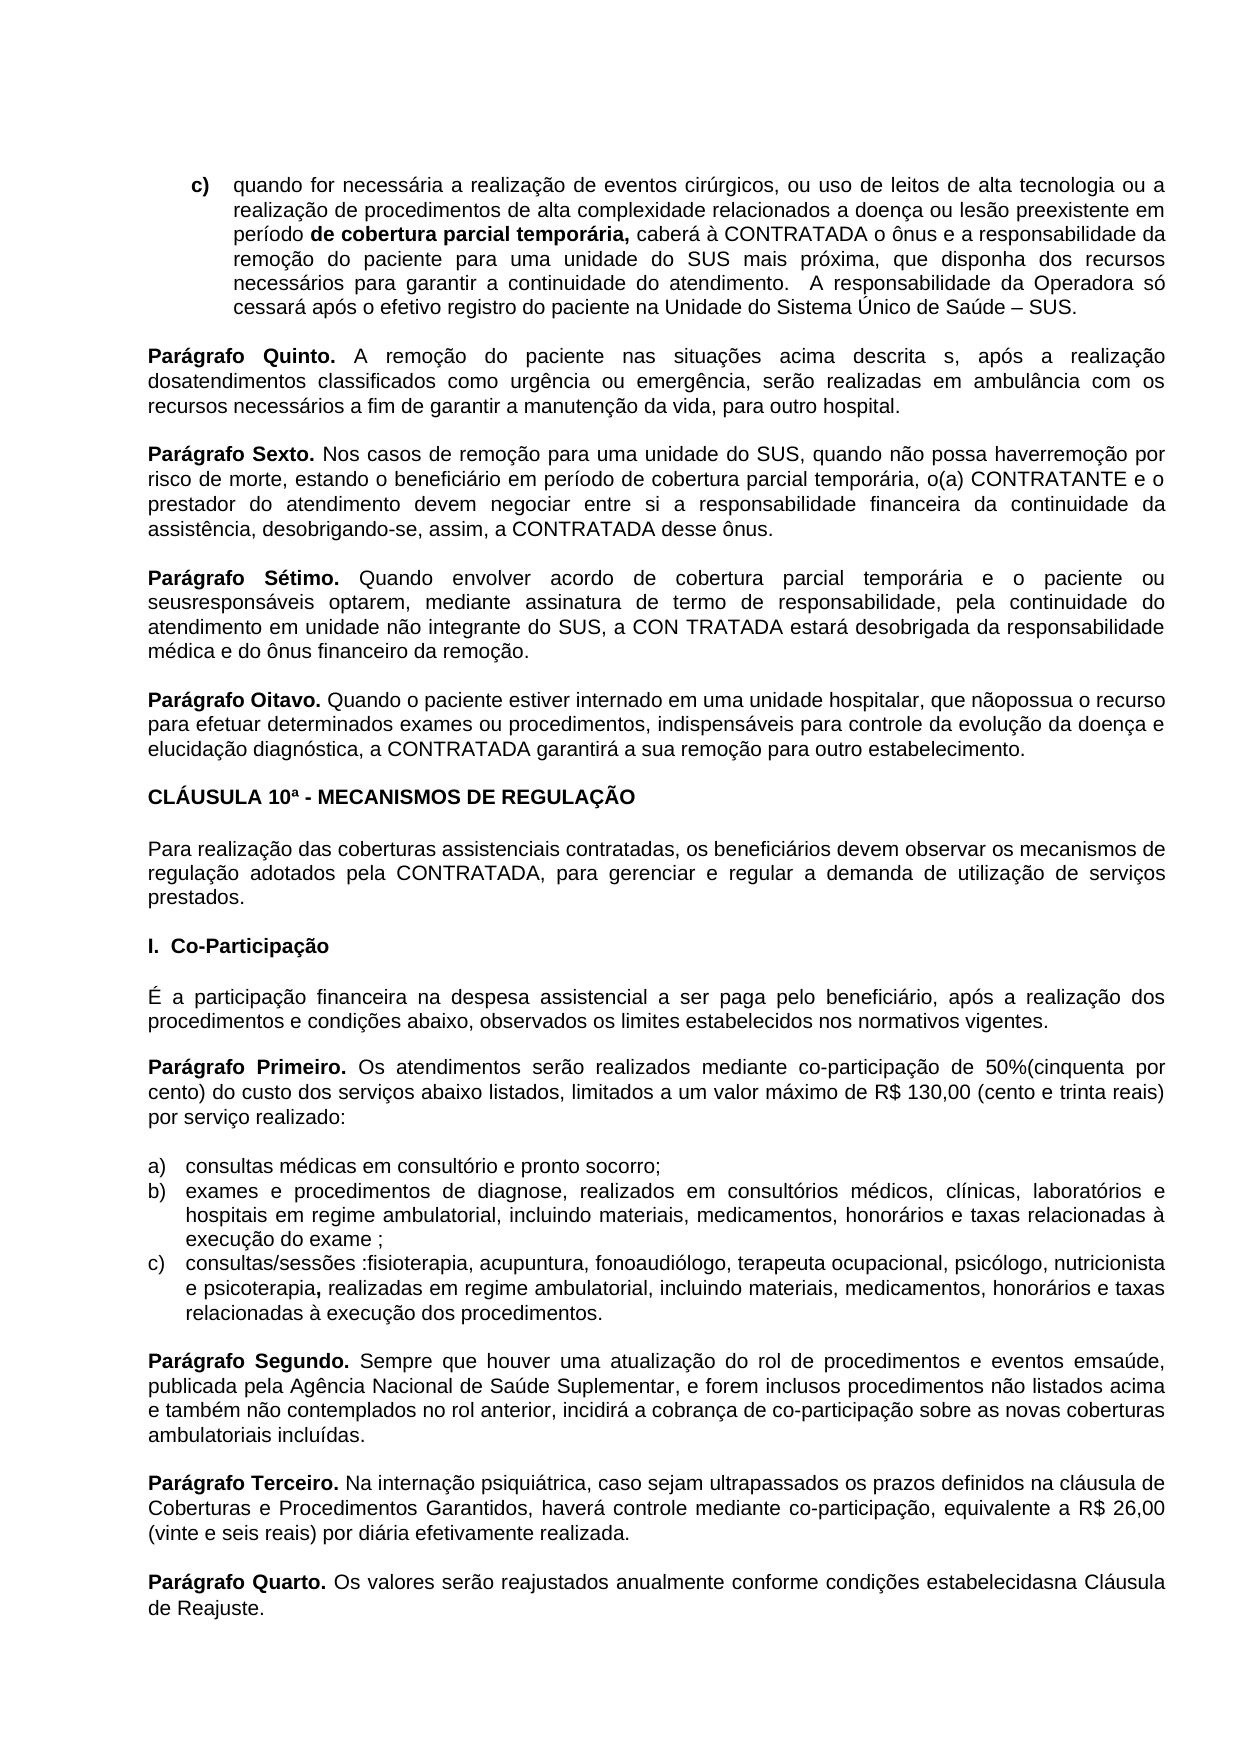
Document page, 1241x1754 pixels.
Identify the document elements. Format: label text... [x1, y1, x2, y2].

text Parágrafo Quinto. A remoção do paciente nas situações acima descrita s, após a realização dosatendimentos classificados como urgência ou emergência, serão realizadas em ambulância com os recursos necessários a fim de garantir a manutenção da vida, para outro hospital. [148, 344, 1167, 418]
text Parágrafo Sétimo. Quando envolver acordo de cobertura parcial temporária e o paciente ou seusresponsáveis optarem, mediante assinatura de termo de responsabilidade, pela continuidade do atendimento em unidade não integrante do SUS, a CON TRATADA estará desobrigada da responsabilidade médica e do ônus financeiro da remoção. [148, 565, 1167, 663]
text Parágrafo Segundo. Sempre que houver uma atualização do rol de procedimentos e eventos emsaúde, publicada pela Agência Nacional de Saúde Suplementar, e forem inclusos procedimentos não listados acima e também não contemplados no rol anterior, incidirá a cobrança de co-participação sobre as novas coberturas ambulatoriais incluídas. [148, 1349, 1167, 1447]
text É a participação financeira na despesa assistencial a ser paga pelo beneficiário, após a realização dos procedimentos e condições abaixo, observados os limites estabelecidos nos normativos vigentes. [148, 985, 1167, 1033]
list exames e procedimentos de diagnose, realizados em consultórios médicos, clínicas, laboratórios e hospitais em regime ambulatorial, incluindo materiais, medicamentos, honorários e taxas relacionadas à execução do exame ; [148, 1179, 1167, 1251]
text Parágrafo Sexto. Nos casos de remoção para uma unidade do SUS, quando não possa haverremoção por risco de morte, estando o beneficiário em período de cobertura parcial temporária, o(a) CONTRATANTE e o prestador do atendimento devem negociar entre si a responsabilidade financeira da continuidade da assistência, desobrigando-se, assim, a CONTRATADA desse ônus. [148, 442, 1167, 541]
text I. Co-Participação [148, 933, 1167, 957]
text Parágrafo Primeiro. Os atendimentos serão realizados mediante co-participação de 50%(cinquenta por cento) do custo dos serviços abaixo listados, limitados a um valor máximo de R$ 130,00 (cento e trinta reais) por serviço realizado: [148, 1054, 1167, 1129]
list quando for necessária a realização de eventos cirúrgicos, ou uso de leitos de alta tecnologia ou a realização de procedimentos de alta complexidade relacionados a doença ou lesão preexistente em período de cobertura parcial temporária, caberá à CONTRATADA o ônus e a responsabilidade da remoção do paciente para uma unidade do SUS mais próxima, que disponha dos recursos necessários para garantir a continuidade do atendimento. A responsabilidade da Operadora só cessará após o efetivo registro do paciente na Unidade do Sistema Único de Saúde – SUS. [191, 173, 1167, 319]
text Parágrafo Terceiro. Na internação psiquiátrica, caso sejam ultrapassados os prazos definidos na cláusula de Coberturas e Procedimentos Garantidos, haverá controle mediante co-participação, equivalente a R$ 26,00 (vinte e seis reais) por diária efetivamente realizada. [148, 1471, 1167, 1545]
text Parágrafo Oitavo. Quando o paciente estiver internado em uma unidade hospitalar, que nãopossua o recurso para efetuar determinados exames ou procedimentos, indispensáveis para controle da evolução da doença e elucidação diagnóstica, a CONTRATADA garantirá a sua remoção para outro estabelecimento. [148, 688, 1167, 761]
text CLÁUSULA 10ª - MECANISMOS DE REGULAÇÃO [148, 785, 1167, 809]
list consultas/sessões :fisioterapia, acupuntura, fonoaudiólogo, terapeuta ocupacional, psicólogo, nutricionista e psicoterapia, realizadas em regime ambulatorial, incluindo materiais, medicamentos, honorários e taxas relacionadas à execução dos procedimentos. [148, 1251, 1167, 1324]
list consultas médicas em consultório e pronto socorro; [148, 1154, 1167, 1178]
text Para realização das coberturas assistenciais contratadas, os beneficiários devem observar os mecanismos de regulação adotados pela CONTRATADA, para gerenciar e regular a demanda de utilização de serviços prestados. [148, 836, 1167, 909]
text Parágrafo Quarto. Os valores serão reajustados anualmente conforme condições estabelecidasna Cláusula de Reajuste. [148, 1569, 1167, 1619]
